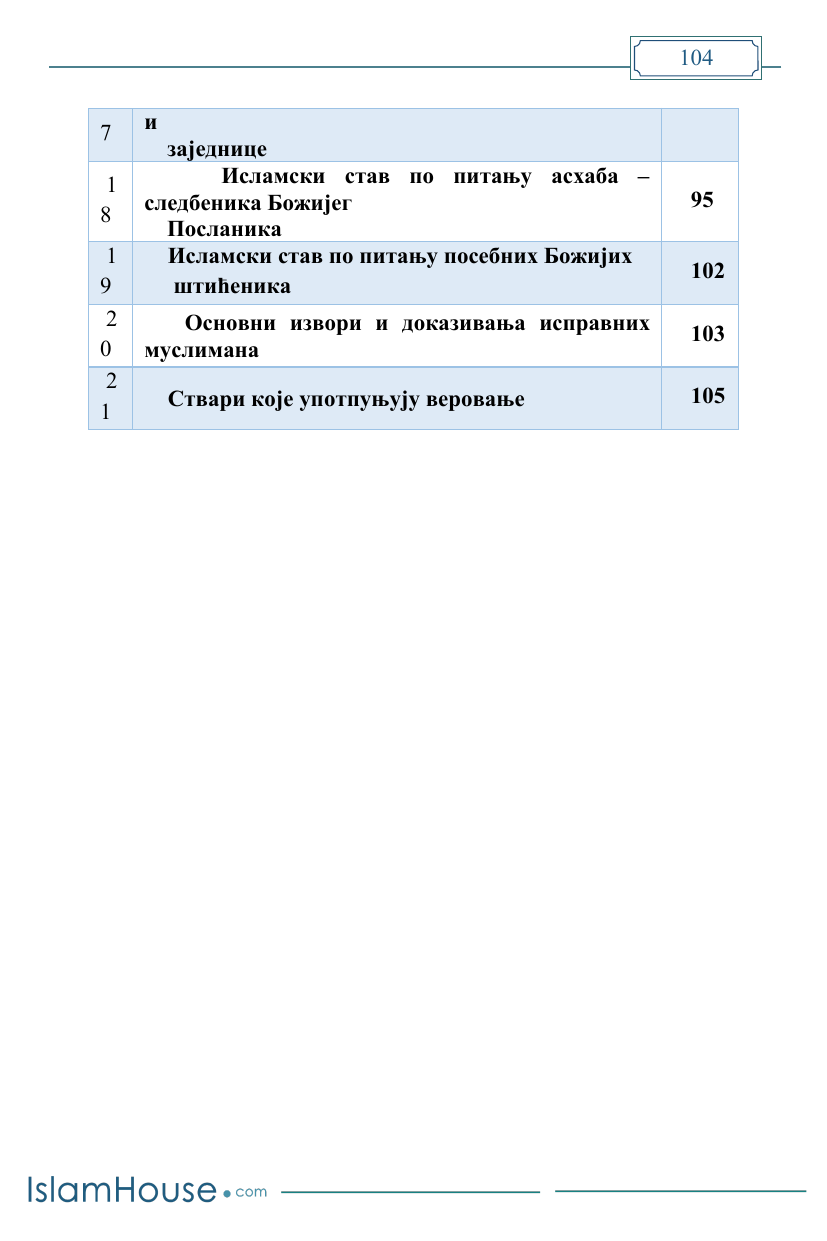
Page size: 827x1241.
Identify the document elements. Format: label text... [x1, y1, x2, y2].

table_cell Основни извори и доказивања исправних муслимана [133, 305, 661, 366]
table_cell 102 [662, 242, 738, 304]
table_cell 95 [662, 162, 738, 241]
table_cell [133, 109, 661, 161]
table_cell Исламски став по питању посебних Божијих штићеника [133, 242, 661, 304]
table_cell 19 [89, 242, 132, 304]
picture [20, 1171, 541, 1209]
table_cell Исламски став по питању асхаба – следбеника Божијег Посланика [133, 162, 661, 241]
table_cell 18 [89, 162, 132, 241]
table_cell 17 [89, 109, 132, 161]
table_cell 21 [89, 368, 132, 429]
picture [548, 1170, 807, 1208]
table_cell Ствари које употпуњују веровање [133, 368, 661, 429]
table_cell 93 [662, 109, 738, 161]
table_cell 20 [89, 305, 132, 366]
table_cell 103 [662, 305, 738, 366]
table_cell 105 [662, 368, 738, 429]
